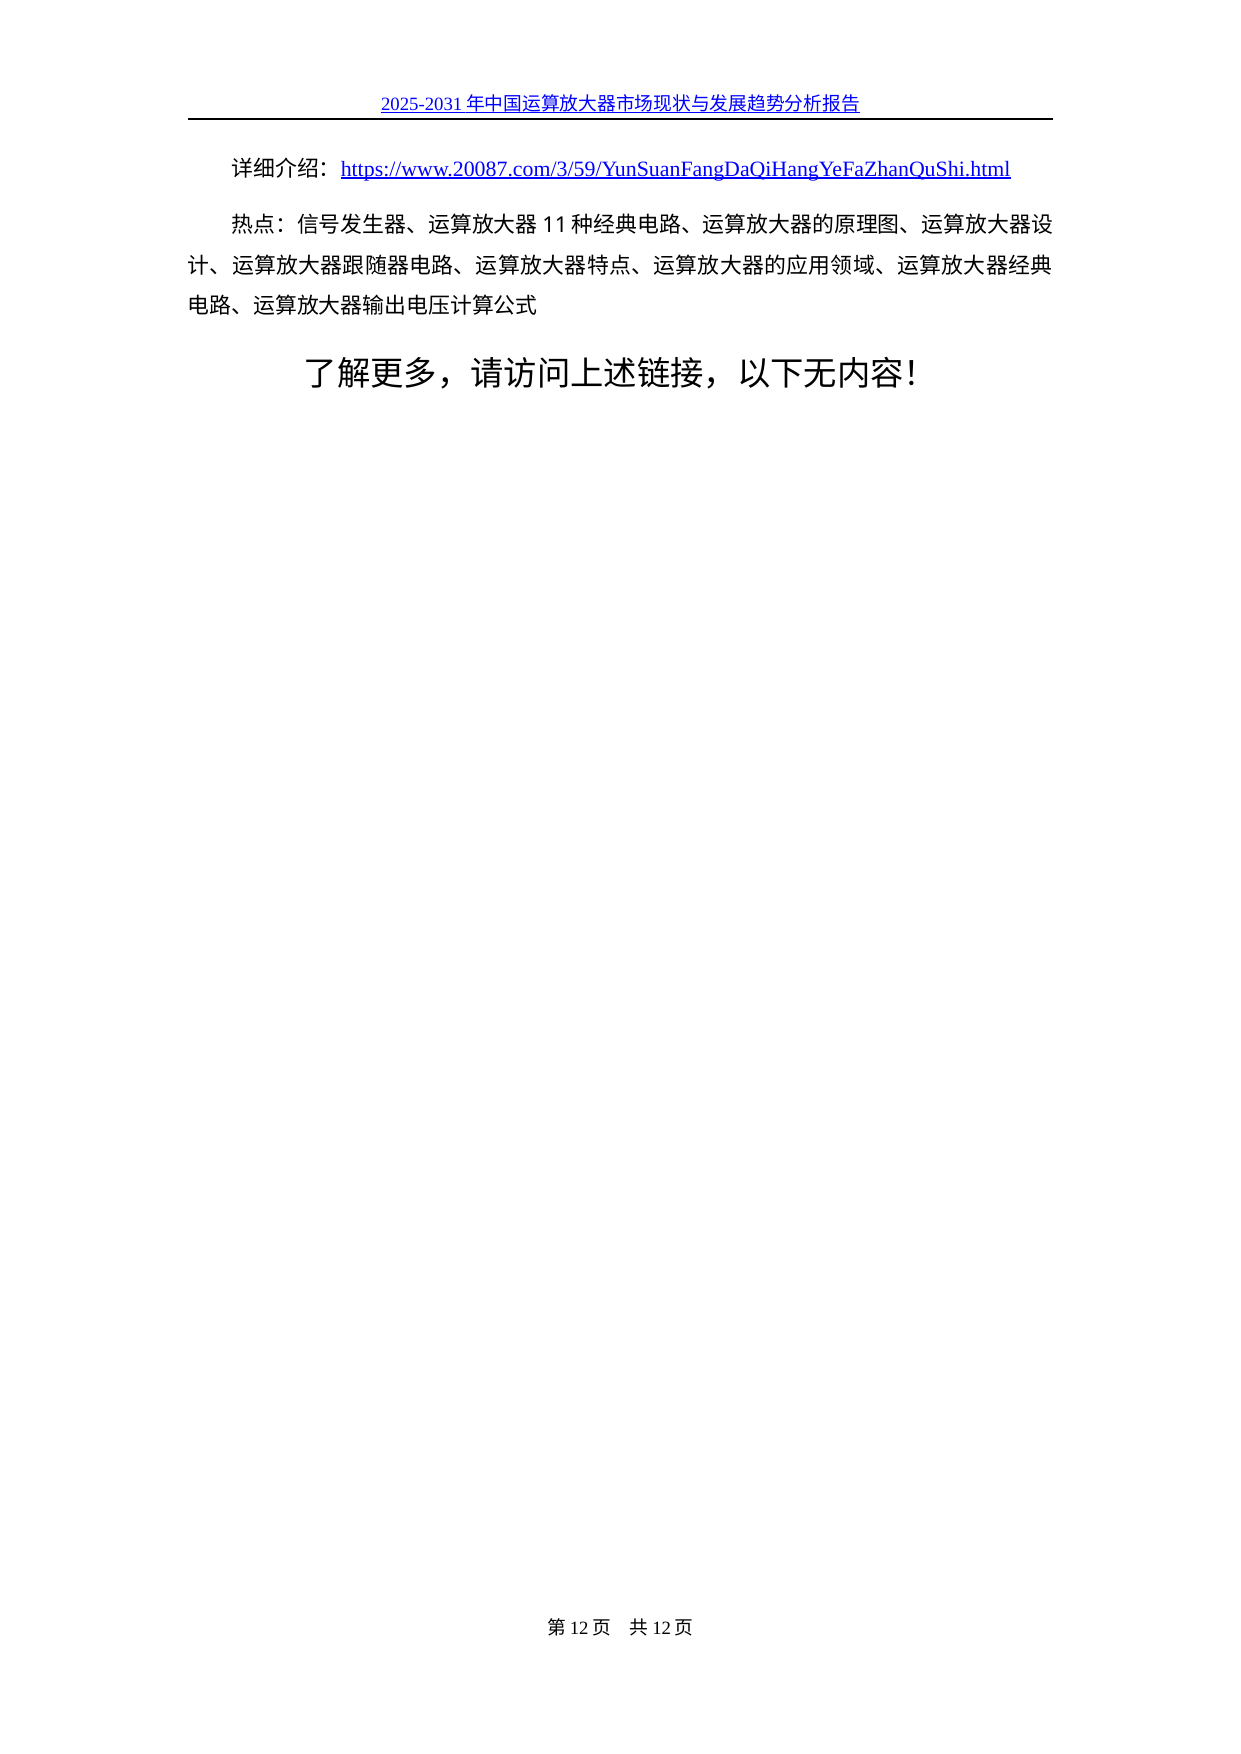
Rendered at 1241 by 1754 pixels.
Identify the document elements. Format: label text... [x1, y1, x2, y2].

title 了解更多，请访问上述链接，以下无内容！ [187, 338, 1053, 403]
text 热点：信号发生器、运算放大器11种经典电路、运算放大器的原理图、运算放大器设计、运算放大器跟随器电路、运算放大器特点、运算放大器的应用领域、运算放大器经典电路、运算放大器输出电压计算公式 [187, 207, 1053, 321]
text 详细介绍：https://www.20087.com/3/59/YunSuanFangDaQiHangYeFaZhanQuShi.html [187, 150, 1053, 183]
